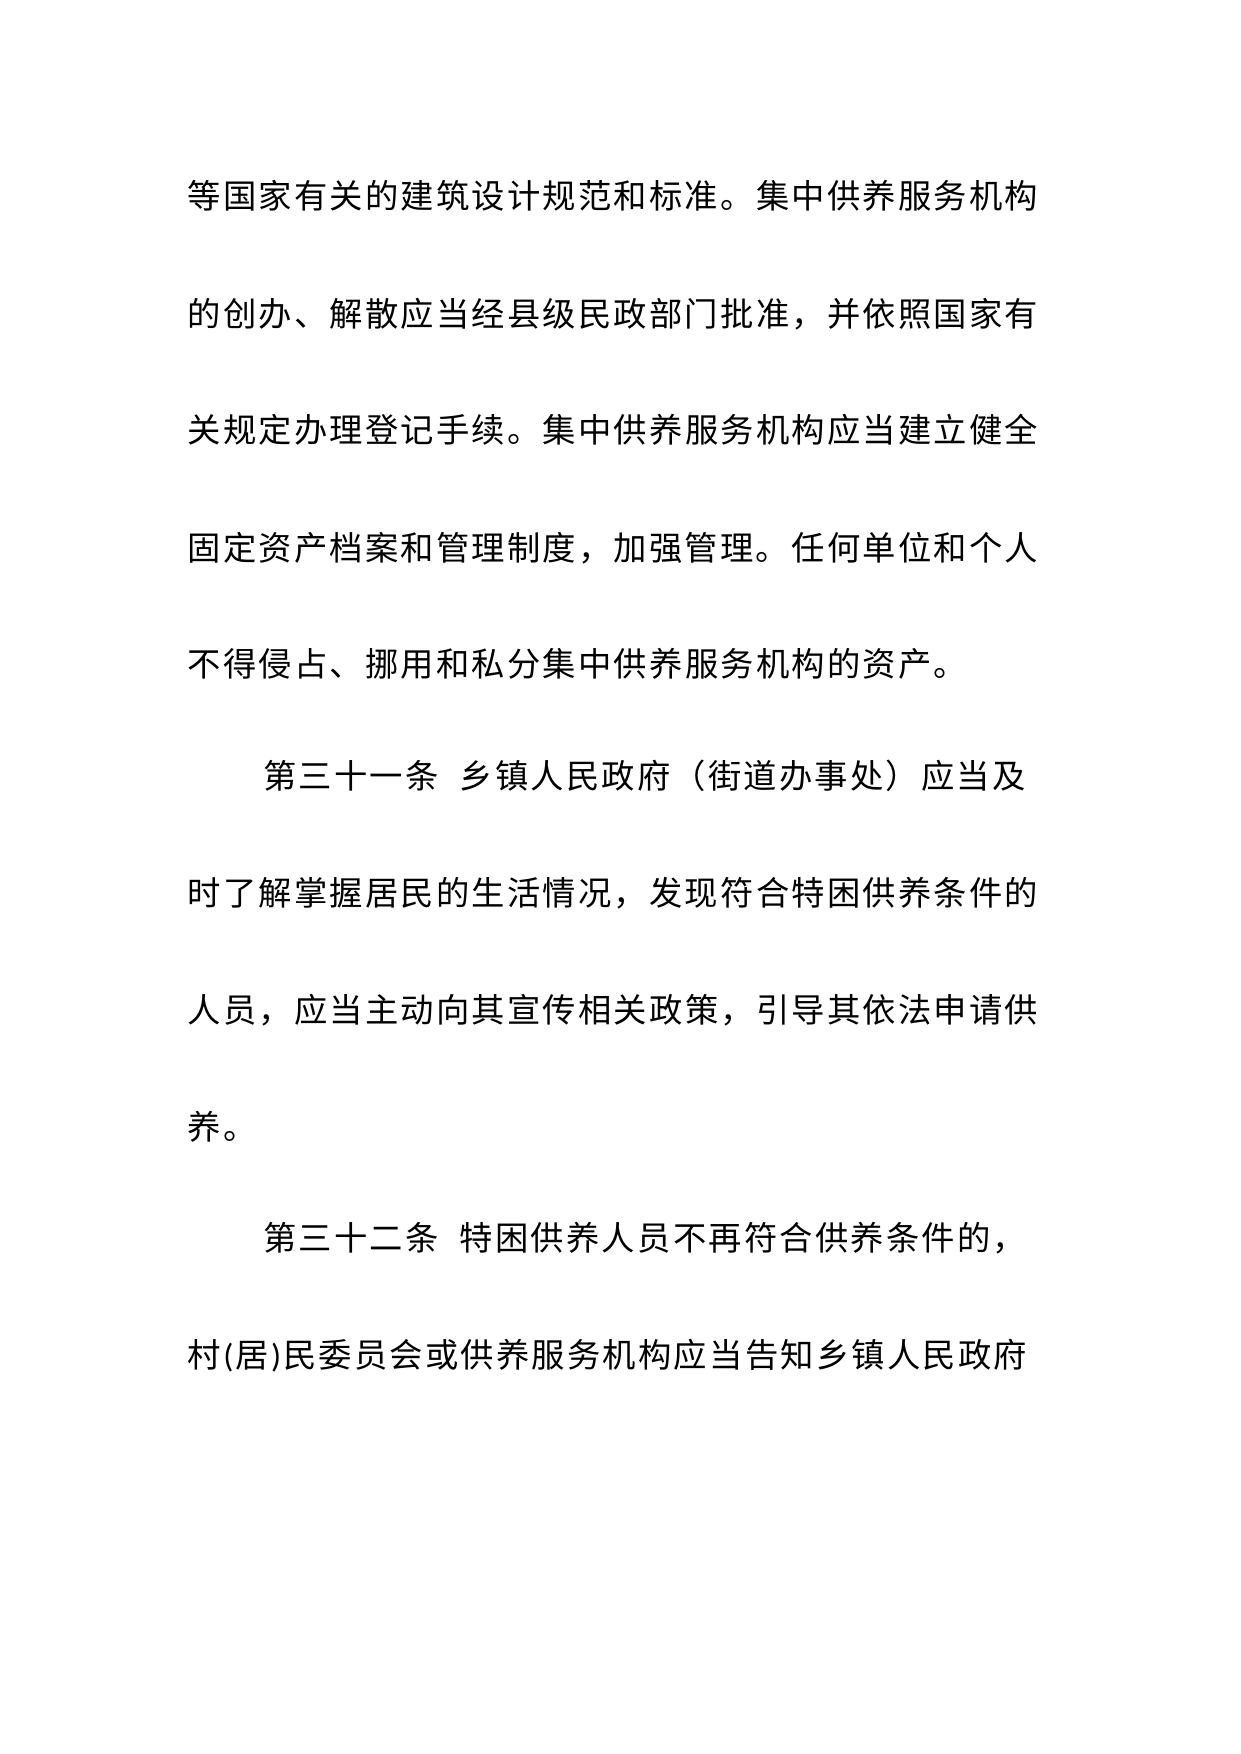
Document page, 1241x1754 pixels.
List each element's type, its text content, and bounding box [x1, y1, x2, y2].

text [187, 1204, 1053, 1386]
text 第三十一条 乡镇人民政府（街道办事处）应当及时了解掌握居民的生活情况，发现符合特困供养条件的人员，应当主动向其宣传相关政策，引导其依法申请供养。 [187, 741, 1053, 1157]
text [187, 162, 1053, 695]
